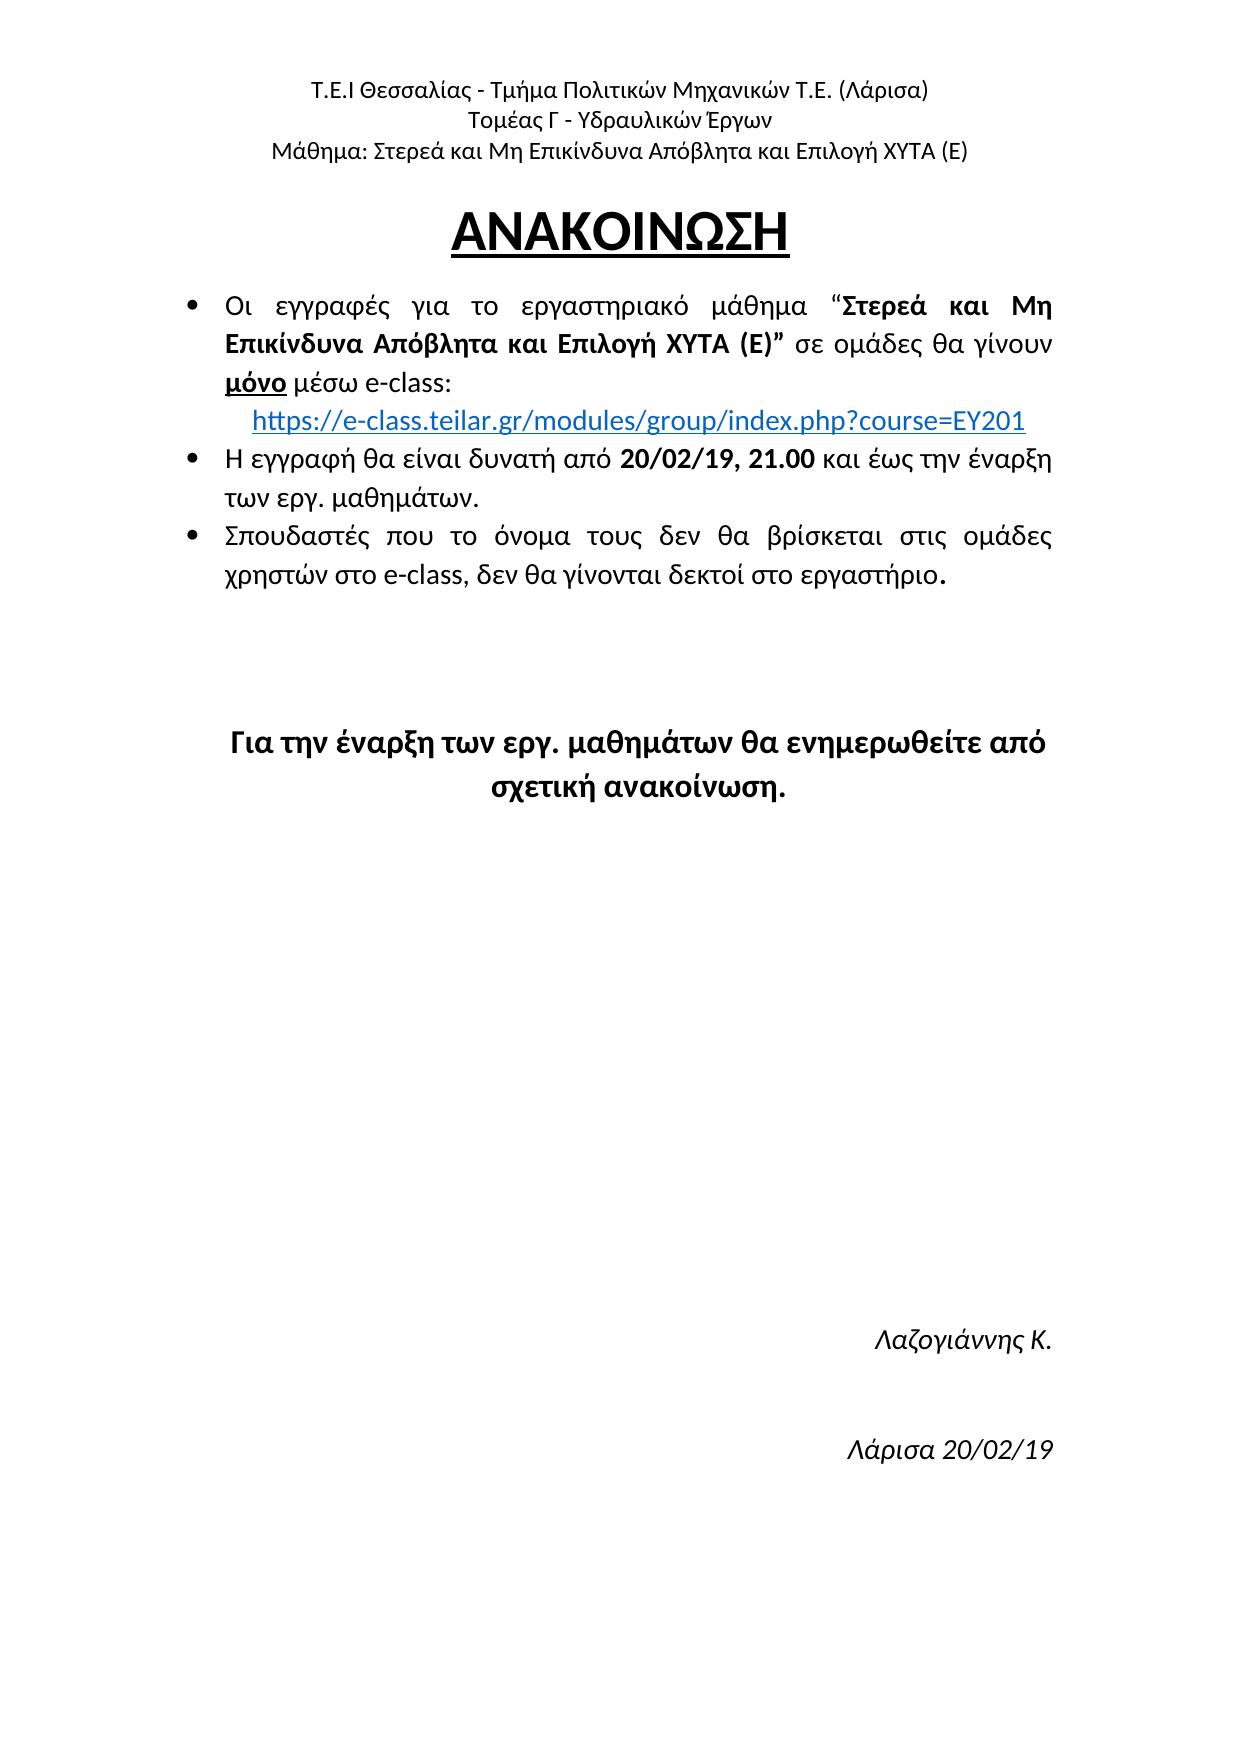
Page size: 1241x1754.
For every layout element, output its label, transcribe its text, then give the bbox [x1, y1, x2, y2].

list Για την έναρξη των εργ. μαθημάτων θα ενημερωθείτε από σχετική ανακοίνωση. [225, 721, 1053, 805]
list https://e-class.teilar.gr/modules/group/index.php?course=EY201 [225, 402, 1053, 438]
list Οι εγγραφές για το εργαστηριακό μάθημα “Στερεά και Μη Επικίνδυνα Απόβλητα και Επιλογή ΧΥΤΑ (E)” σε ομάδες θα γίνουν μόνο μέσω e-class: [187, 287, 1053, 399]
text ΑΝΑΚΟΙΝΩΣΗ [187, 193, 1053, 264]
list Σπουδαστές που το όνομα τους δεν θα βρίσκεται στις ομάδες χρηστών στο e-class, δεν θα γίνονται δεκτοί στο εργαστήριο. [187, 517, 1053, 592]
text Λαζογιάννης Κ. [187, 1321, 1053, 1357]
list Η εγγραφή θα είναι δυνατή από 20/02/19, 21.00 και έως την έναρξη των εργ. μαθημάτων. [187, 441, 1053, 515]
text Λάρισα 20/02/19 [187, 1431, 1053, 1467]
